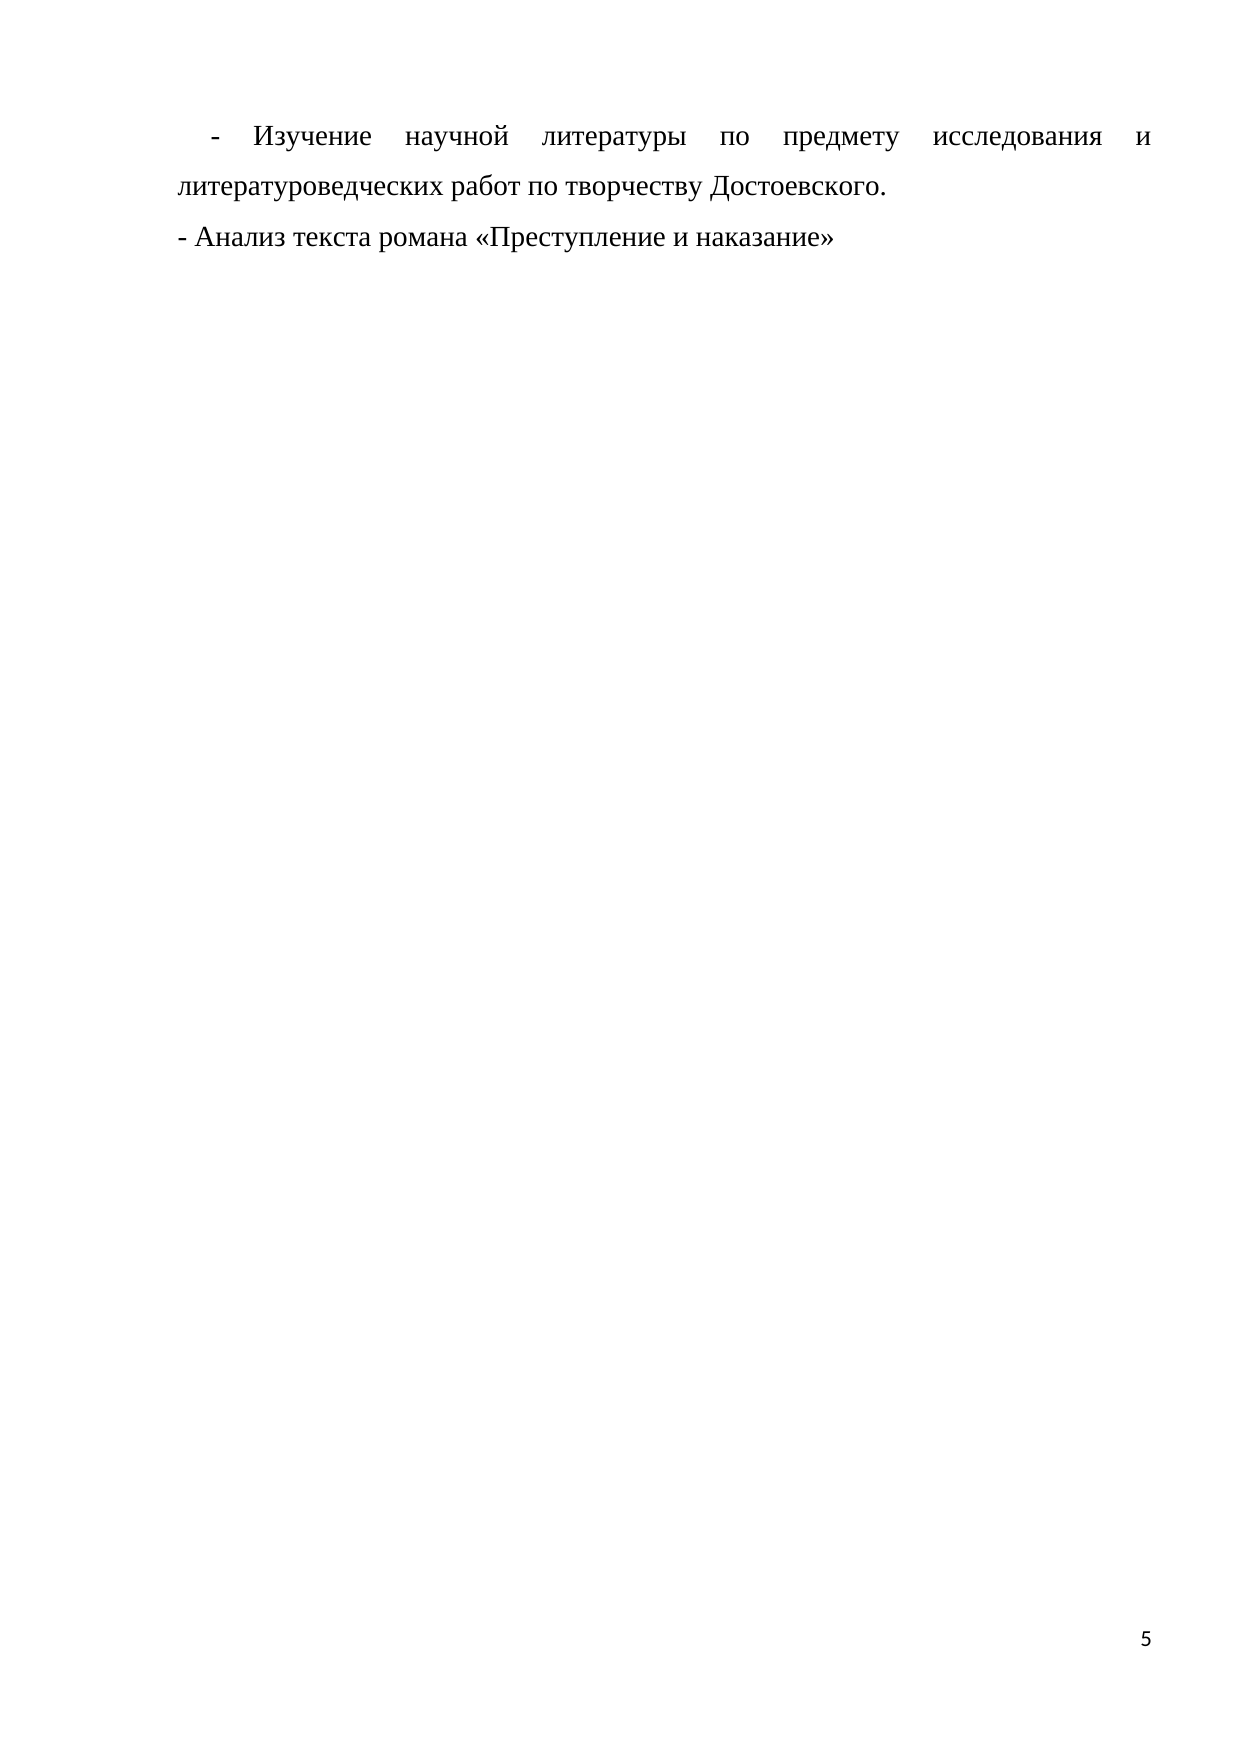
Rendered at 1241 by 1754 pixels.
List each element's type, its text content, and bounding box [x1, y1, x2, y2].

text - Изучение научной литературы по предмету исследования и литературоведческих работ по творчеству Достоевского. [177, 118, 1152, 202]
text - Анализ текста романа «Преступление и наказание» [177, 219, 1152, 252]
